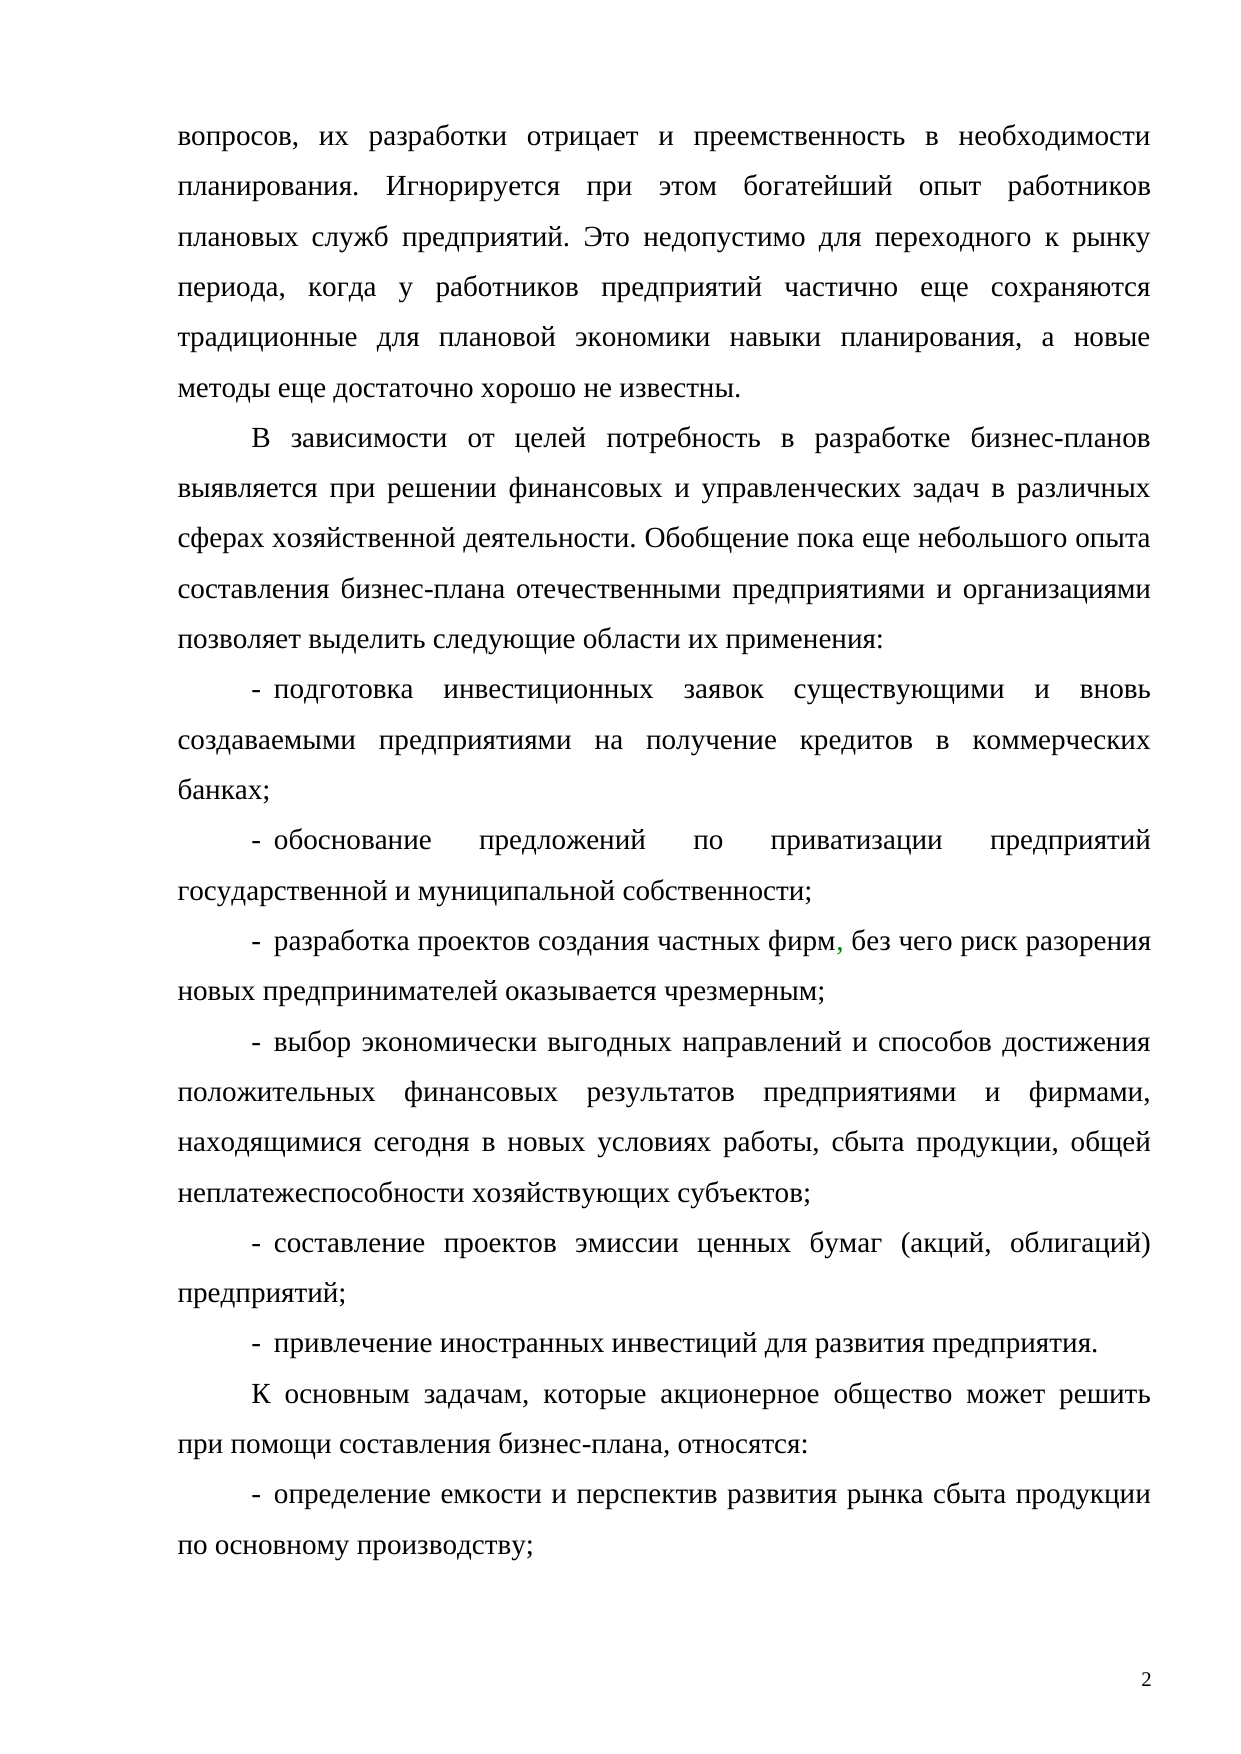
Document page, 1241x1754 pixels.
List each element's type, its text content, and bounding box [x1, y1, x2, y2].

text В зависимости от целей потребность в разработке бизнес-планов выявляется при решении финансовых и управленческих задач в различных сферах хозяйственной деятельности. Обобщение пока еще небольшого опыта составления бизнес-плана отечественными предприятиями и организациями позволяет выделить следующие области их применения: [177, 420, 1152, 655]
list обоснование предложений по приватизации предприятий государственной и муниципальной собственности; [177, 822, 1152, 906]
list подготовка инвестиционных заявок существующими и вновь создаваемыми предприятиями на получение кредитов в коммерческих банках; [177, 672, 1152, 806]
list выбор экономически выгодных направлений и способов достижения положительных финансовых результатов предприятиями и фирмами, находящимися сегодня в новых условиях работы, сбыта продукции, общей неплатежеспособности хозяйствующих субъектов; [177, 1024, 1152, 1208]
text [177, 118, 1152, 403]
list определение емкости и перспектив развития рынка сбыта продукции по основному производству; [177, 1477, 1152, 1560]
list привлечение иностранных инвестиций для развития предприятия. [177, 1326, 1152, 1359]
text К основным задачам, которые акционерное общество может решить при помощи составления бизнес-плана, относятся: [177, 1376, 1152, 1460]
list разработка проектов создания частных фирм, без чего риск разорения новых предпринимателей оказывается чрезмерным; [177, 923, 1152, 1007]
list составление проектов эмиссии ценных бумаг (акций, облигаций) предприятий; [177, 1225, 1152, 1309]
